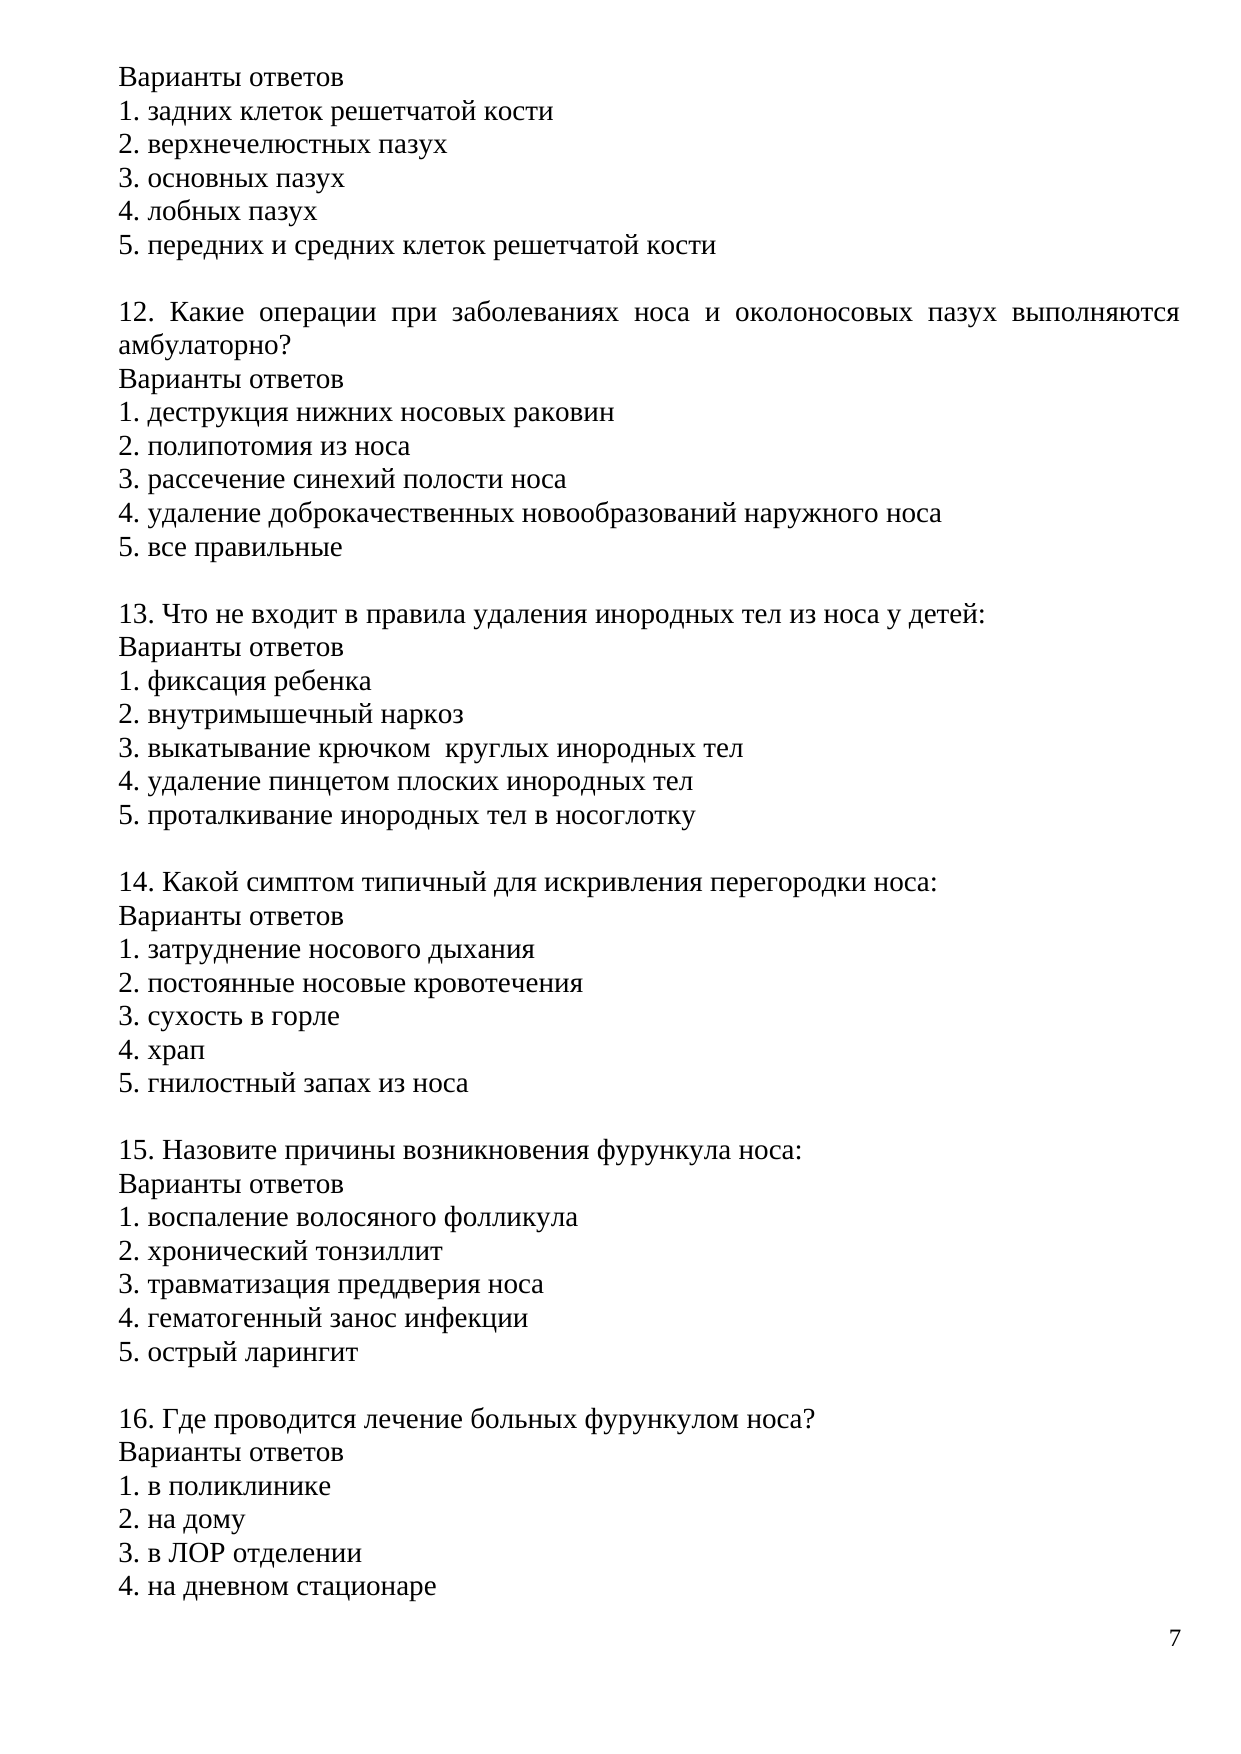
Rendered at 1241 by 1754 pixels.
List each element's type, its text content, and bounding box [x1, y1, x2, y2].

text 3. травматизация преддверия носа [118, 1267, 1181, 1300]
text 1. затруднение носового дыхания [118, 931, 1181, 965]
text 13. Что не входит в правила удаления инородных тел из носа у детей: [118, 596, 1181, 629]
text Варианты ответов [118, 361, 1181, 394]
text 3. выкатывание крючком круглых инородных тел [118, 730, 1181, 763]
text 1. воспаление волосяного фолликула [118, 1199, 1181, 1233]
text 1. деструкция нижних носовых раковин [118, 394, 1181, 428]
text 2. внутримышечный наркоз [118, 696, 1181, 730]
text 4. удаление доброкачественных новообразований наружного носа [118, 495, 1181, 529]
text 1. фиксация ребенка [118, 663, 1181, 696]
text 4. гематогенный занос инфекции [118, 1300, 1181, 1334]
text 5. острый ларингит [118, 1334, 1181, 1367]
text 15. Назовите причины возникновения фурункула носа: [118, 1132, 1181, 1166]
text 5. все правильные [118, 529, 1181, 562]
text 5. передних и средних клеток решетчатой кости [118, 227, 1181, 260]
text 1. задних клеток решетчатой кости [118, 93, 1181, 126]
text 4. удаление пинцетом плоских инородных тел [118, 763, 1181, 797]
text 3. в ЛОР отделении [118, 1535, 1181, 1568]
text 12. Какие операции при заболеваниях носа и околоносовых пазух выполняются амбулаторно? [118, 294, 1181, 361]
text 4. храп [118, 1032, 1181, 1065]
text Варианты ответов [118, 1166, 1181, 1199]
text 2. полипотомия из носа [118, 428, 1181, 462]
text Варианты ответов [118, 898, 1181, 931]
text 16. Где проводится лечение больных фурункулом носа? [118, 1401, 1181, 1434]
text 4. на дневном стационаре [118, 1568, 1181, 1602]
text Варианты ответов [118, 629, 1181, 663]
text 4. лобных пазух [118, 193, 1181, 227]
text 14. Какой симптом типичный для искривления перегородки носа: [118, 864, 1181, 898]
text Варианты ответов [118, 1434, 1181, 1468]
text Варианты ответов [118, 59, 1181, 93]
text 2. на дому [118, 1501, 1181, 1535]
text 3. основных пазух [118, 160, 1181, 193]
text 3. рассечение синехий полости носа [118, 462, 1181, 495]
text 2. верхнечелюстных пазух [118, 126, 1181, 160]
text 2. хронический тонзиллит [118, 1233, 1181, 1267]
text 5. проталкивание инородных тел в носоглотку [118, 797, 1181, 831]
text 5. гнилостный запах из носа [118, 1065, 1181, 1099]
text 1. в поликлинике [118, 1468, 1181, 1501]
text 2. постоянные носовые кровотечения [118, 965, 1181, 998]
text 3. сухость в горле [118, 998, 1181, 1032]
